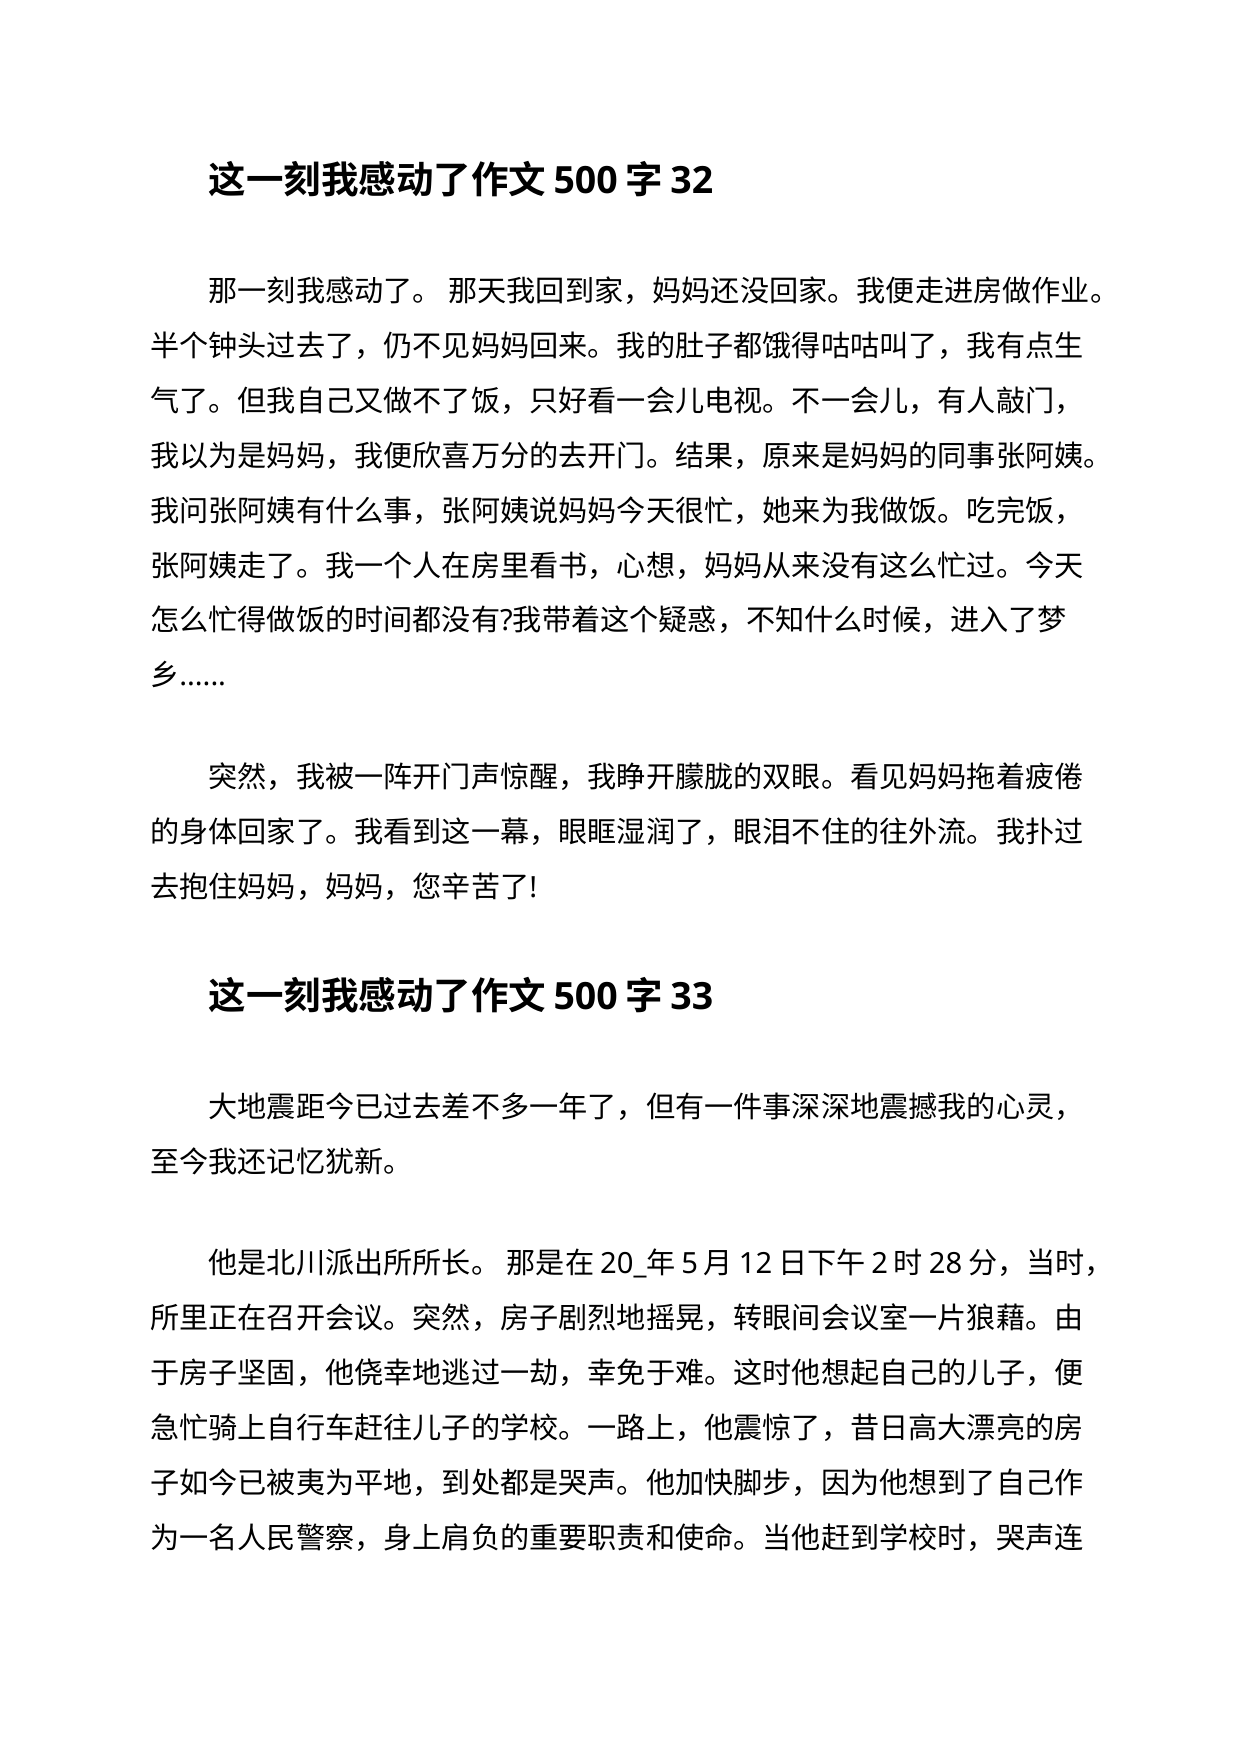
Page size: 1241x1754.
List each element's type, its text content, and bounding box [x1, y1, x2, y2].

text 这一刻我感动了作文500字32 [150, 150, 1090, 204]
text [150, 1240, 1090, 1557]
text 那一刻我感动了。 那天我回到家，妈妈还没回家。我便走进房做作业。半个钟头过去了，仍不见妈妈回来。我的肚子都饿得咕咕叫了，我有点生气了。但我自己又做不了饭，只好看一会儿电视。不一会儿，有人敲门，我以为是妈妈，我便欣喜万分的去开门。结果，原来是妈妈的同事张阿姨。我问张阿姨有什么事，张阿姨说妈妈今天很忙，她来为我做饭。吃完饭，张阿姨走了。我一个人在房里看书，心想，妈妈从来没有这么忙过。今天怎么忙得做饭的时间都没有?我带着这个疑惑，不知什么时候，进入了梦乡...... [150, 268, 1090, 694]
text 大地震距今已过去差不多一年了，但有一件事深深地震撼我的心灵，至今我还记忆犹新。 [150, 1083, 1090, 1181]
text 突然，我被一阵开门声惊醒，我睁开朦胧的双眼。看见妈妈拖着疲倦的身体回家了。我看到这一幕，眼眶湿润了，眼泪不住的往外流。我扑过去抱住妈妈，妈妈，您辛苦了! [150, 754, 1090, 906]
text 这一刻我感动了作文500字33 [150, 966, 1090, 1020]
